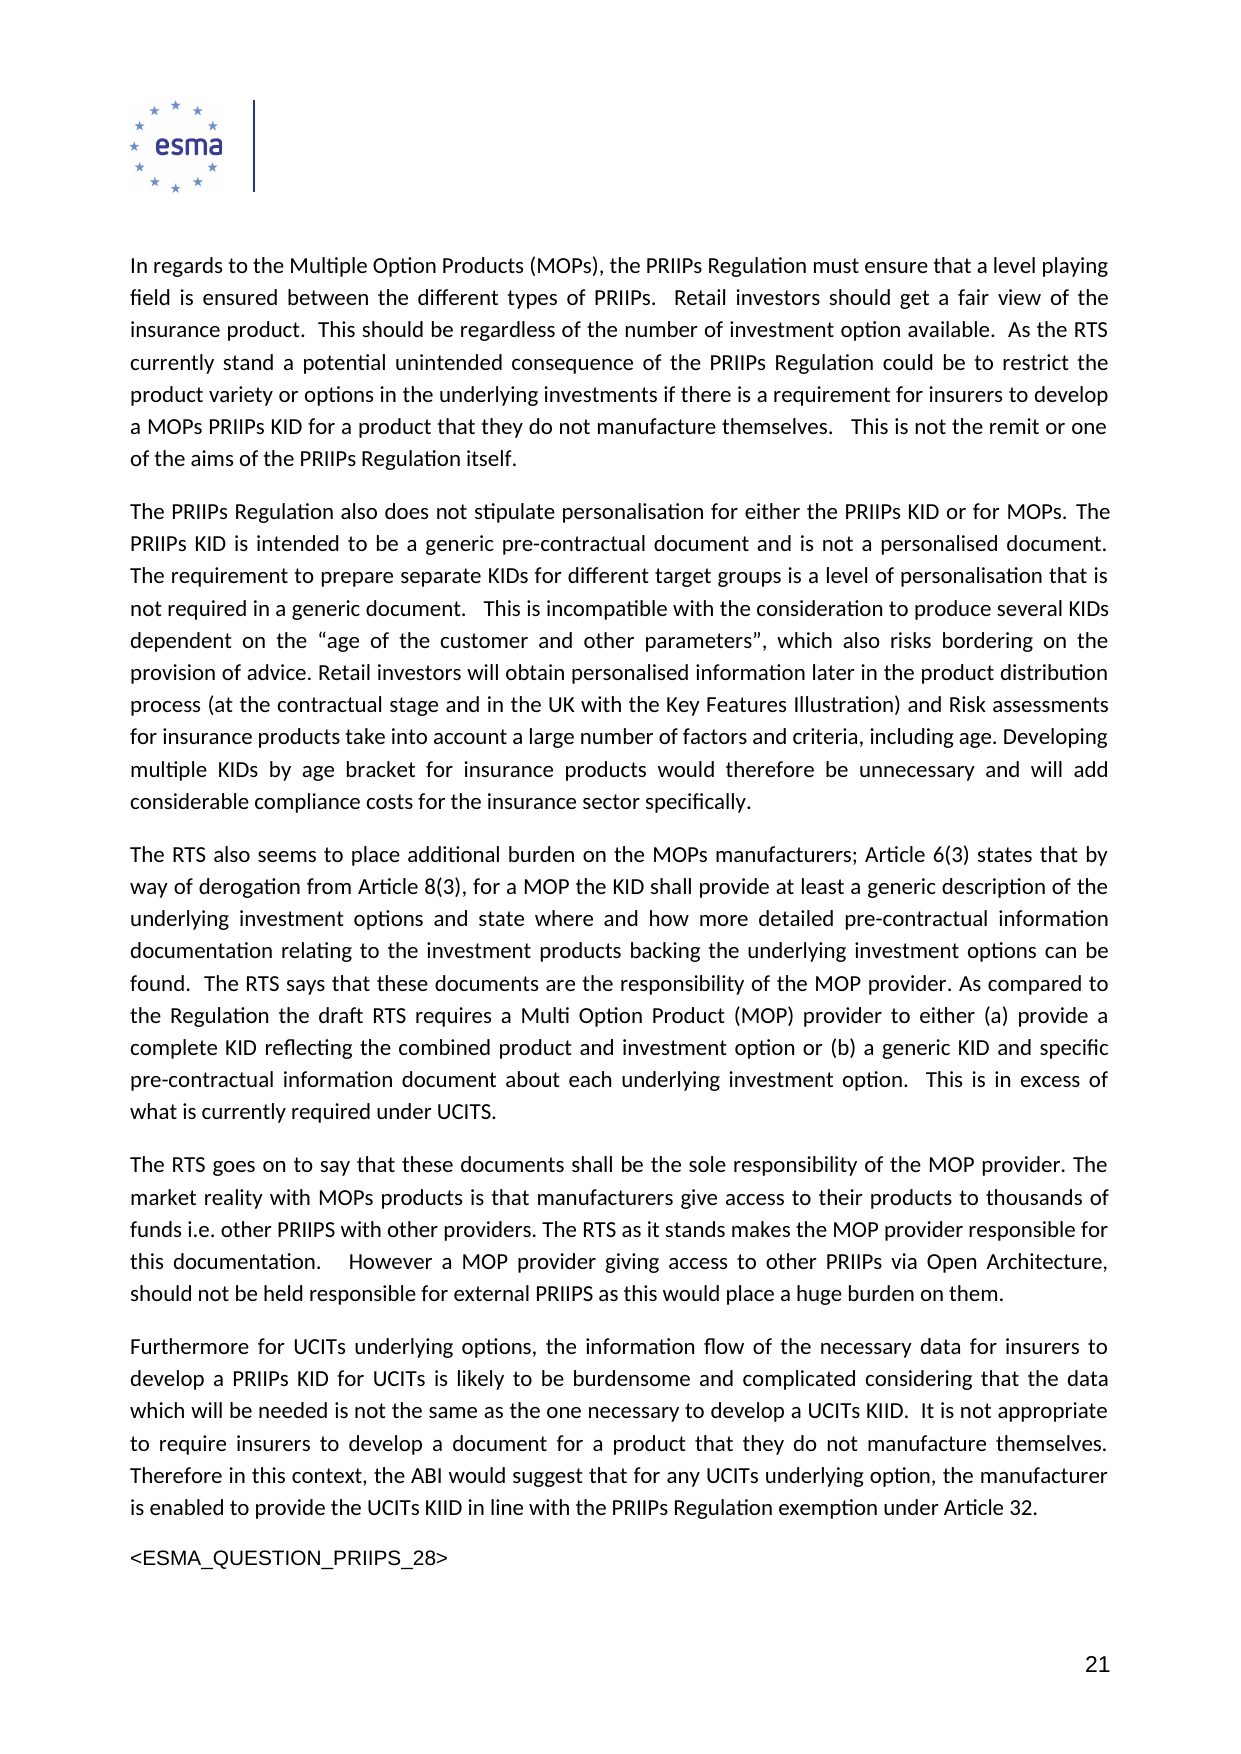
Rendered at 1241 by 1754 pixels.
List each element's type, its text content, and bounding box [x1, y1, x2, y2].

text Furthermore for UCITs underlying options, the information flow of the necessary data for insurers to develop a PRIIPs KID for UCITs is likely to be burdensome and complicated considering that the data which will be needed is not the same as the one necessary to develop a UCITs KIID. It is not appropriate to require insurers to develop a document for a product that they do not manufacture themselves. Therefore in this context, the ABI would suggest that for any UCITs underlying option, the manufacturer is enabled to provide the UCITs KIID in line with the PRIIPs Regulation exemption under Article 32. [130, 1332, 1110, 1521]
text The PRIIPs Regulation also does not stipulate personalisation for either the PRIIPs KID or for MOPs. The PRIIPs KID is intended to be a generic pre-contractual document and is not a personalised document. The requirement to prepare separate KIDs for different target groups is a level of personalisation that is not required in a generic document. This is incompatible with the consideration to produce several KIDs dependent on the “age of the customer and other parameters”, which also risks bordering on the provision of advice. Retail investors will obtain personalised information later in the product distribution process (at the contractual stage and in the UK with the Key Features Illustration) and Risk assessments for insurance products take into account a large number of factors and criteria, including age. Developing multiple KIDs by age bracket for insurance products would therefore be unnecessary and will add considerable compliance costs for the insurance sector specifically. [130, 497, 1110, 815]
text <ESMA_QUESTION_PRIIPS_28> [130, 1546, 1110, 1570]
text The RTS goes on to say that these documents shall be the sole responsibility of the MOP provider. The market reality with MOPs products is that manufacturers give access to their products to thousands of funds i.e. other PRIIPS with other providers. The RTS as it stands makes the MOP provider responsible for this documentation. However a MOP provider giving access to other PRIIPs via Open Architecture, should not be held responsible for external PRIIPS as this would place a huge burden on them. [130, 1150, 1110, 1307]
text The RTS also seems to place additional burden on the MOPs manufacturers; Article 6(3) states that by way of derogation from Article 8(3), for a MOP the KID shall provide at least a generic description of the underlying investment options and state where and how more detailed pre-contractual information documentation relating to the investment products backing the underlying investment options can be found. The RTS says that these documents are the responsibility of the MOP provider. As compared to the Regulation the draft RTS requires a Multi Option Product (MOP) provider to either (a) provide a complete KID reflecting the combined product and investment option or (b) a generic KID and specific pre-contractual information document about each underlying investment option. This is in excess of what is currently required under UCITS. [130, 840, 1110, 1125]
picture [129, 100, 223, 193]
text In regards to the Multiple Option Products (MOPs), the PRIIPs Regulation must ensure that a level playing field is ensured between the different types of PRIIPs. Retail investors should get a fair view of the insurance product. This should be regardless of the number of investment option available. As the RTS currently stand a potential unintended consequence of the PRIIPs Regulation could be to restrict the product variety or options in the underlying investments if there is a requirement for insurers to develop a MOPs PRIIPs KID for a product that they do not manufacture themselves. This is not the remit or one of the aims of the PRIIPs Regulation itself. [130, 251, 1110, 472]
